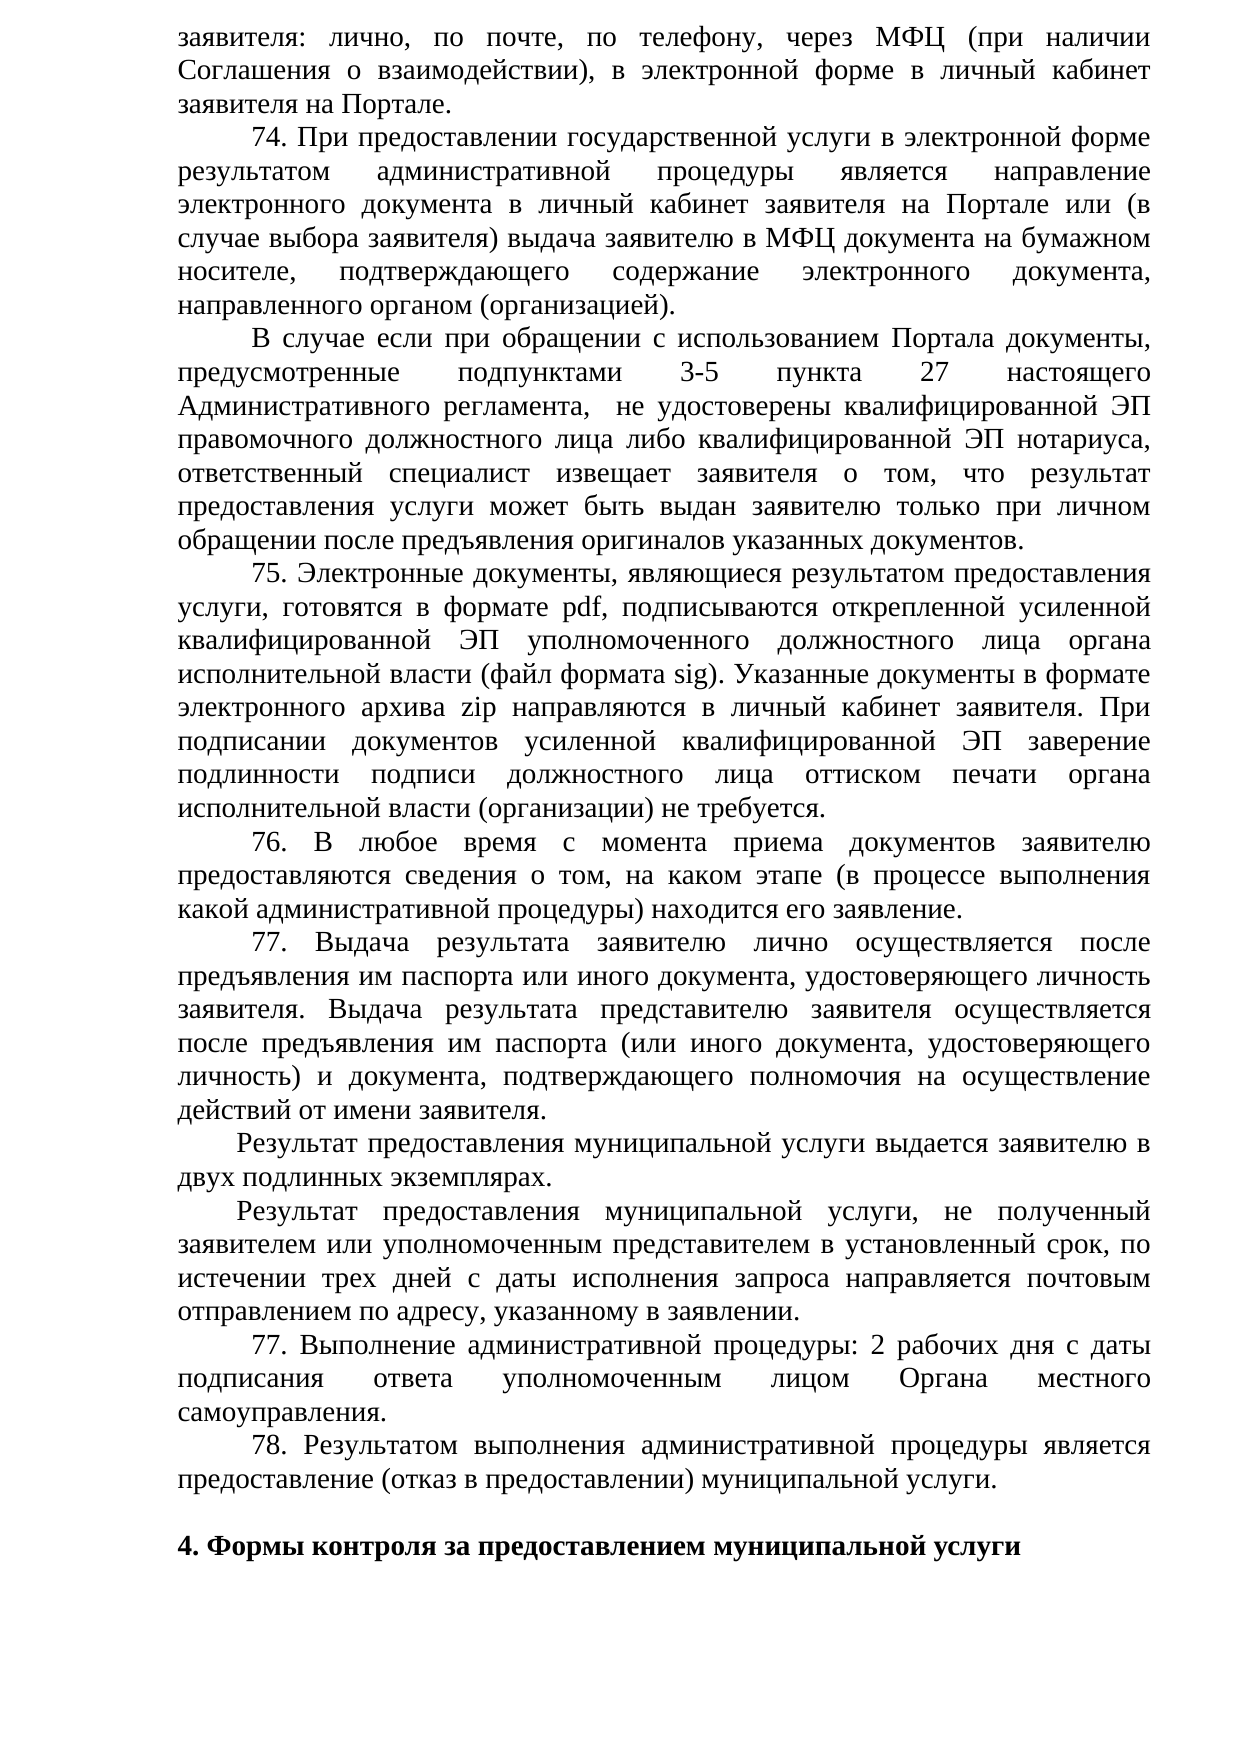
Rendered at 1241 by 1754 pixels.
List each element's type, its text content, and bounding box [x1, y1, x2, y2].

text 75. Электронные документы, являющиеся результатом предоставления услуги, готовятся в формате pdf, подписываются открепленной усиленной квалифицированной ЭП уполномоченного должностного лица органа исполнительной власти (файл формата sig). Указанные документы в формате электронного архива zip направляются в личный кабинет заявителя. При подписании документов усиленной квалифицированной ЭП заверение подлинности подписи должностного лица оттиском печати органа исполнительной власти (организации) не требуется. [177, 555, 1152, 824]
text 77. Выдача результата заявителю лично осуществляется после предъявления им паспорта или иного документа, удостоверяющего личность заявителя. Выдача результата представителю заявителя осуществляется после предъявления им паспорта (или иного документа, удостоверяющего личность) и документа, подтверждающего полномочия на осуществление действий от имени заявителя. [177, 924, 1152, 1126]
text 76. В любое время с момента приема документов заявителю предоставляются сведения о том, на каком этапе (в процессе выполнения какой административной процедуры) находится его заявление. [177, 824, 1152, 924]
text 74. При предоставлении государственной услуги в электронной форме результатом административной процедуры является направление электронного документа в личный кабинет заявителя на Портале или (в случае выбора заявителя) выдача заявителю в МФЦ документа на бумажном носителе, подтверждающего содержание электронного документа, направленного органом (организацией). [177, 119, 1152, 321]
text 78. Результатом выполнения административной процедуры является предоставление (отказ в предоставлении) муниципальной услуги. [177, 1427, 1152, 1494]
text 77. Выполнение административной процедуры: 2 рабочих дня с даты подписания ответа уполномоченным лицом Органа местного самоуправления. [177, 1327, 1152, 1427]
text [177, 19, 1152, 119]
subtitle 4. Формы контроля за предоставлением муниципальной услуги [177, 1528, 1152, 1562]
text В случае если при обращении с использованием Портала документы, предусмотренные подпунктами 3-5 пункта 27 настоящего Административного регламента, не удостоверены квалифицированной ЭП правомочного должностного лица либо квалифицированной ЭП нотариуса, ответственный специалист извещает заявителя о том, что результат предоставления услуги может быть выдан заявителю только при личном обращении после предъявления оригиналов указанных документов. [177, 321, 1152, 555]
text Результат предоставления муниципальной услуги выдается заявителю в двух подлинных экземплярах. [177, 1126, 1152, 1193]
text Результат предоставления муниципальной услуги, не полученный заявителем или уполномоченным представителем в установленный срок, по истечении трех дней с даты исполнения запроса направляется почтовым отправлением по адресу, указанному в заявлении. [177, 1193, 1152, 1327]
